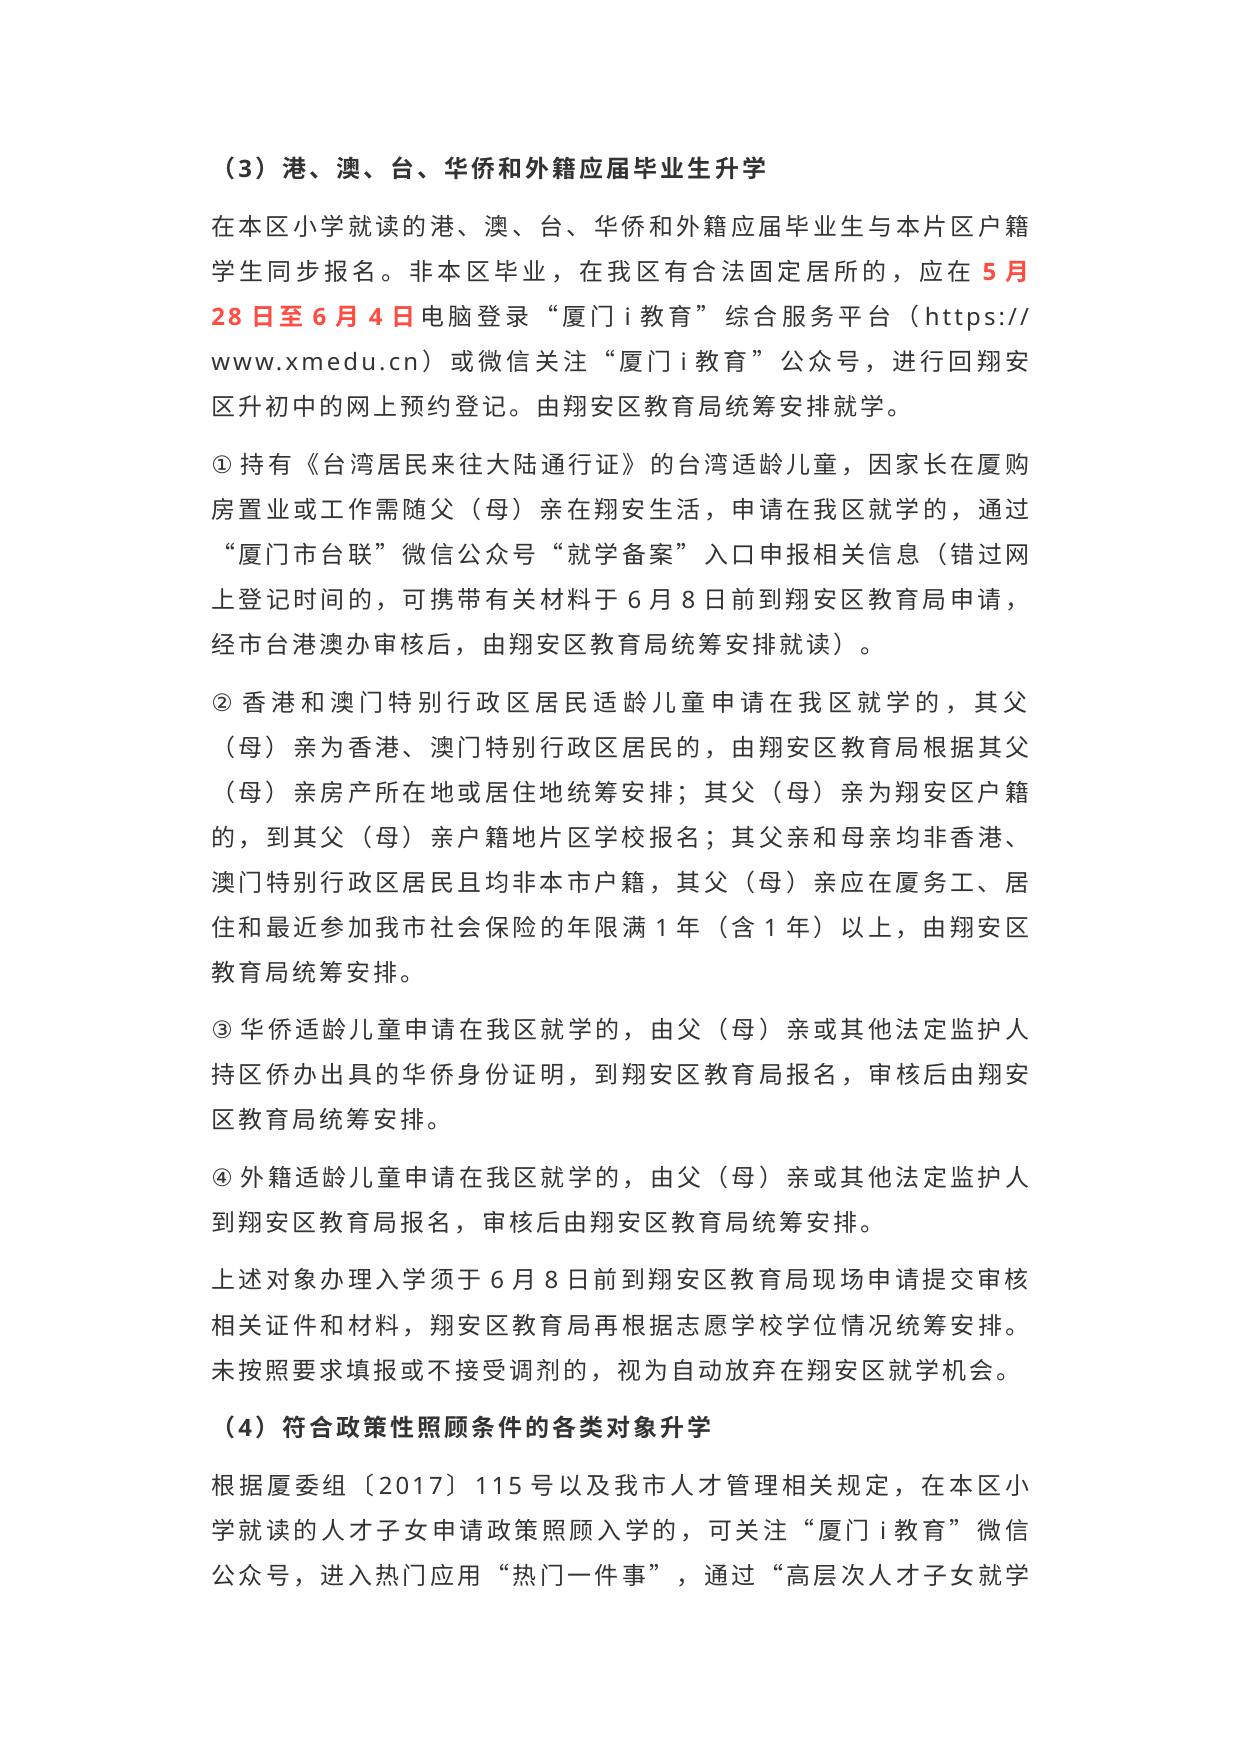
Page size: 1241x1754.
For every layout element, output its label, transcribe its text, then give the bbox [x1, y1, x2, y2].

text ④外籍适龄儿童申请在我区就学的，由父（母）亲或其他法定监护人到翔安区教育局报名，审核后由翔安区教育局统筹安排。 [211, 1158, 1029, 1238]
text 在本区小学就读的港、澳、台、华侨和外籍应届毕业生与本片区户籍学生同步报名。非本区毕业，在我区有合法固定居所的，应在5月28日至6月4日电脑登录“厦门i教育”综合服务平台（https://www.xmedu.cn）或微信关注“厦门i教育”公众号，进行回翔安区升初中的网上预约登记。由翔安区教育局统筹安排就学。 [211, 208, 1029, 423]
text ②香港和澳门特别行政区居民适龄儿童申请在我区就学的，其父（母）亲为香港、澳门特别行政区居民的，由翔安区教育局根据其父（母）亲房产所在地或居住地统筹安排；其父（母）亲为翔安区户籍的，到其父（母）亲户籍地片区学校报名；其父亲和母亲均非香港、澳门特别行政区居民且均非本市户籍，其父（母）亲应在厦务工、居住和最近参加我市社会保险的年限满1年（含1年）以上，由翔安区教育局统筹安排。 [211, 683, 1029, 988]
text 上述对象办理入学须于6月8日前到翔安区教育局现场申请提交审核相关证件和材料，翔安区教育局再根据志愿学校学位情况统筹安排。未按照要求填报或不接受调剂的，视为自动放弃在翔安区就学机会。 [211, 1261, 1029, 1386]
text （3）港、澳、台、华侨和外籍应届毕业生升学 [211, 150, 1029, 185]
text ①持有《台湾居民来往大陆通行证》的台湾适龄儿童，因家长在厦购房置业或工作需随父（母）亲在翔安生活，申请在我区就学的，通过“厦门市台联”微信公众号“就学备案”入口申报相关信息（错过网上登记时间的，可携带有关材料于6月8日前到翔安区教育局申请，经市台港澳办审核后，由翔安区教育局统筹安排就读）。 [211, 446, 1029, 660]
text ③华侨适龄儿童申请在我区就学的，由父（母）亲或其他法定监护人持区侨办出具的华侨身份证明，到翔安区教育局报名，审核后由翔安区教育局统筹安排。 [211, 1011, 1029, 1136]
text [211, 1466, 1029, 1591]
text （4）符合政策性照顾条件的各类对象升学 [211, 1409, 1029, 1443]
